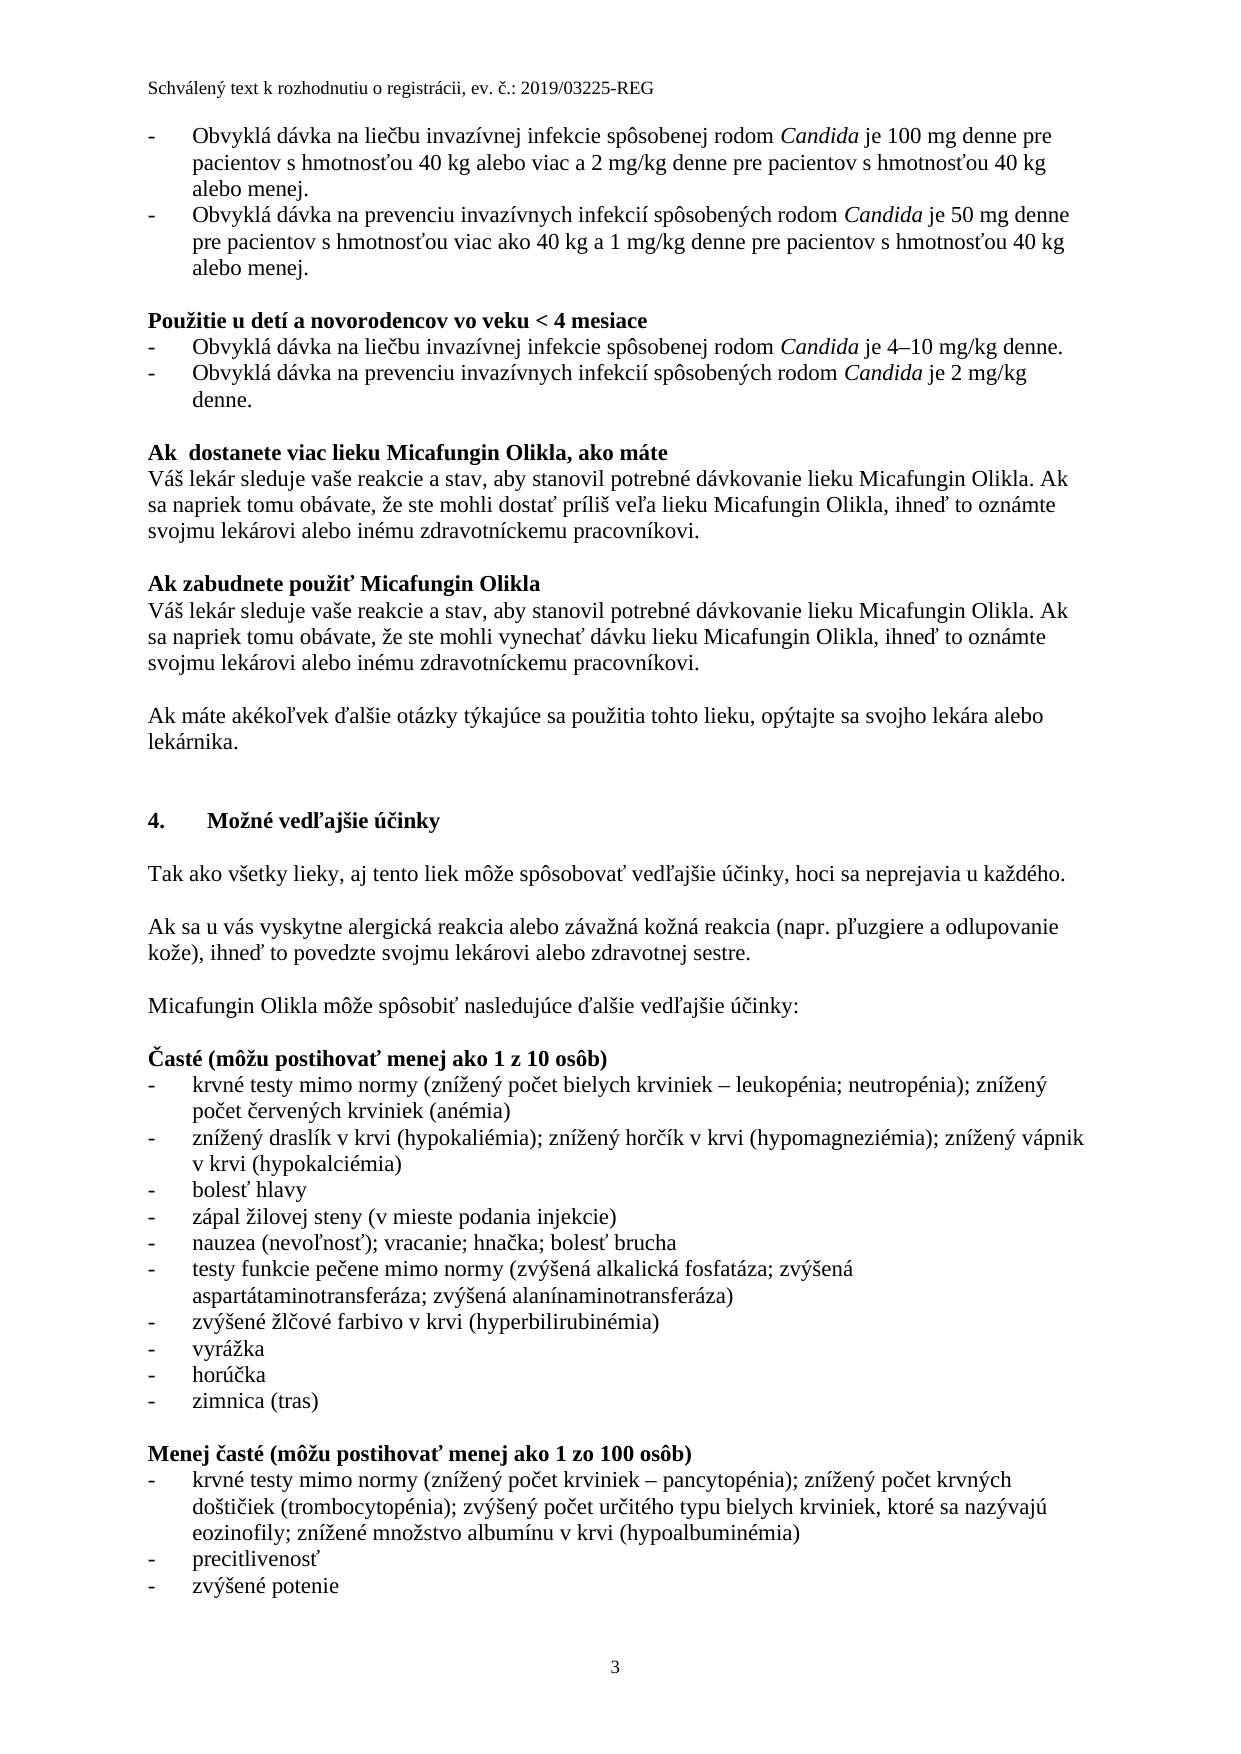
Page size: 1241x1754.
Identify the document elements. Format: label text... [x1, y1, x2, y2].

list zvýšené žlčové farbivo v krvi (hyperbilirubinémia) [148, 1308, 1092, 1334]
list zápal žilovej steny (v mieste podania injekcie) [148, 1203, 1092, 1229]
list horúčka [148, 1361, 1092, 1387]
list vyrážka [148, 1334, 1092, 1361]
list Obvyklá dávka na liečbu invazívnej infekcie spôsobenej rodom Candida je 4–10 mg/kg denne. [148, 333, 1092, 359]
text Váš lekár sleduje vaše reakcie a stav, aby stanovil potrebné dávkovanie lieku Micafungin Olikla. Ak sa napriek tomu obávate, že ste mohli vynechať dávku lieku Micafungin Olikla, ihneď to oznámte svojmu lekárovi alebo inému zdravotníckemu pracovníkovi. [148, 597, 1092, 676]
list Váš lekár sleduje vaše reakcie a stav, aby stanovil potrebné dávkovanie lieku Micafungin Olikla. Ak sa napriek tomu obávate, že ste mohli dostať príliš veľa lieku Micafungin Olikla, ihneď to oznámte svojmu lekárovi alebo inému zdravotníckemu pracovníkovi. [148, 465, 1093, 544]
list krvné testy mimo normy (znížený počet krviniek – pancytopénia); znížený počet krvných doštičiek (trombocytopénia); zvýšený počet určitého typu bielych krviniek, ktoré sa nazývajú eozinofily; znížené množstvo albumínu v krvi (hypoalbuminémia) [148, 1466, 1092, 1545]
list testy funkcie pečene mimo normy (zvýšená alkalická fosfatáza; zvýšená aspartátaminotransferáza; zvýšená alanínaminotransferáza) [148, 1256, 1092, 1308]
text Micafungin Olikla môže spôsobiť nasledujúce ďalšie vedľajšie účinky: [148, 992, 1096, 1018]
list 4. Možné vedľajšie účinky [148, 807, 1093, 834]
text Menej časté (môžu postihovať menej ako 1 zo 100 osôb) [148, 1440, 1096, 1466]
list zvýšené potenie [148, 1572, 1092, 1598]
list Ak dostanete viac lieku Micafungin Olikla, ako máte [148, 438, 1093, 465]
text Tak ako všetky lieky, aj tento liek môže spôsobovať vedľajšie účinky, hoci sa neprejavia u každého. [148, 860, 1092, 887]
list krvné testy mimo normy (znížený počet bielych krviniek – leukopénia; neutropénia); znížený počet červených krviniek (anémia) [148, 1071, 1092, 1124]
list Obvyklá dávka na prevenciu invazívnych infekcií spôsobených rodom Candida je 2 mg/kg denne. [148, 359, 1092, 412]
list Ak zabudnete použiť Micafungin Olikla [148, 570, 1093, 597]
text Časté (môžu postihovať menej ako 1 z 10 osôb) [148, 1045, 1096, 1071]
text Použitie u detí a novorodencov vo veku < 4 mesiace [148, 307, 1092, 333]
list zimnica (tras) [148, 1387, 1092, 1414]
list precitlivenosť [148, 1545, 1092, 1572]
list Ak máte akékoľvek ďalšie otázky týkajúce sa použitia tohto lieku, opýtajte sa svojho lekára alebo lekárnika. [148, 702, 1093, 755]
text Ak sa u vás vyskytne alergická reakcia alebo závažná kožná reakcia (napr. pľuzgiere a odlupovanie kože), ihneď to povedzte svojmu lekárovi alebo zdravotnej sestre. [148, 913, 1092, 966]
list znížený draslík v krvi (hypokaliémia); znížený horčík v krvi (hypomagneziémia); znížený vápnik v krvi (hypokalciémia) [148, 1124, 1092, 1176]
list nauzea (nevoľnosť); vracanie; hnačka; bolesť brucha [148, 1229, 1092, 1256]
list bolesť hlavy [148, 1176, 1092, 1203]
